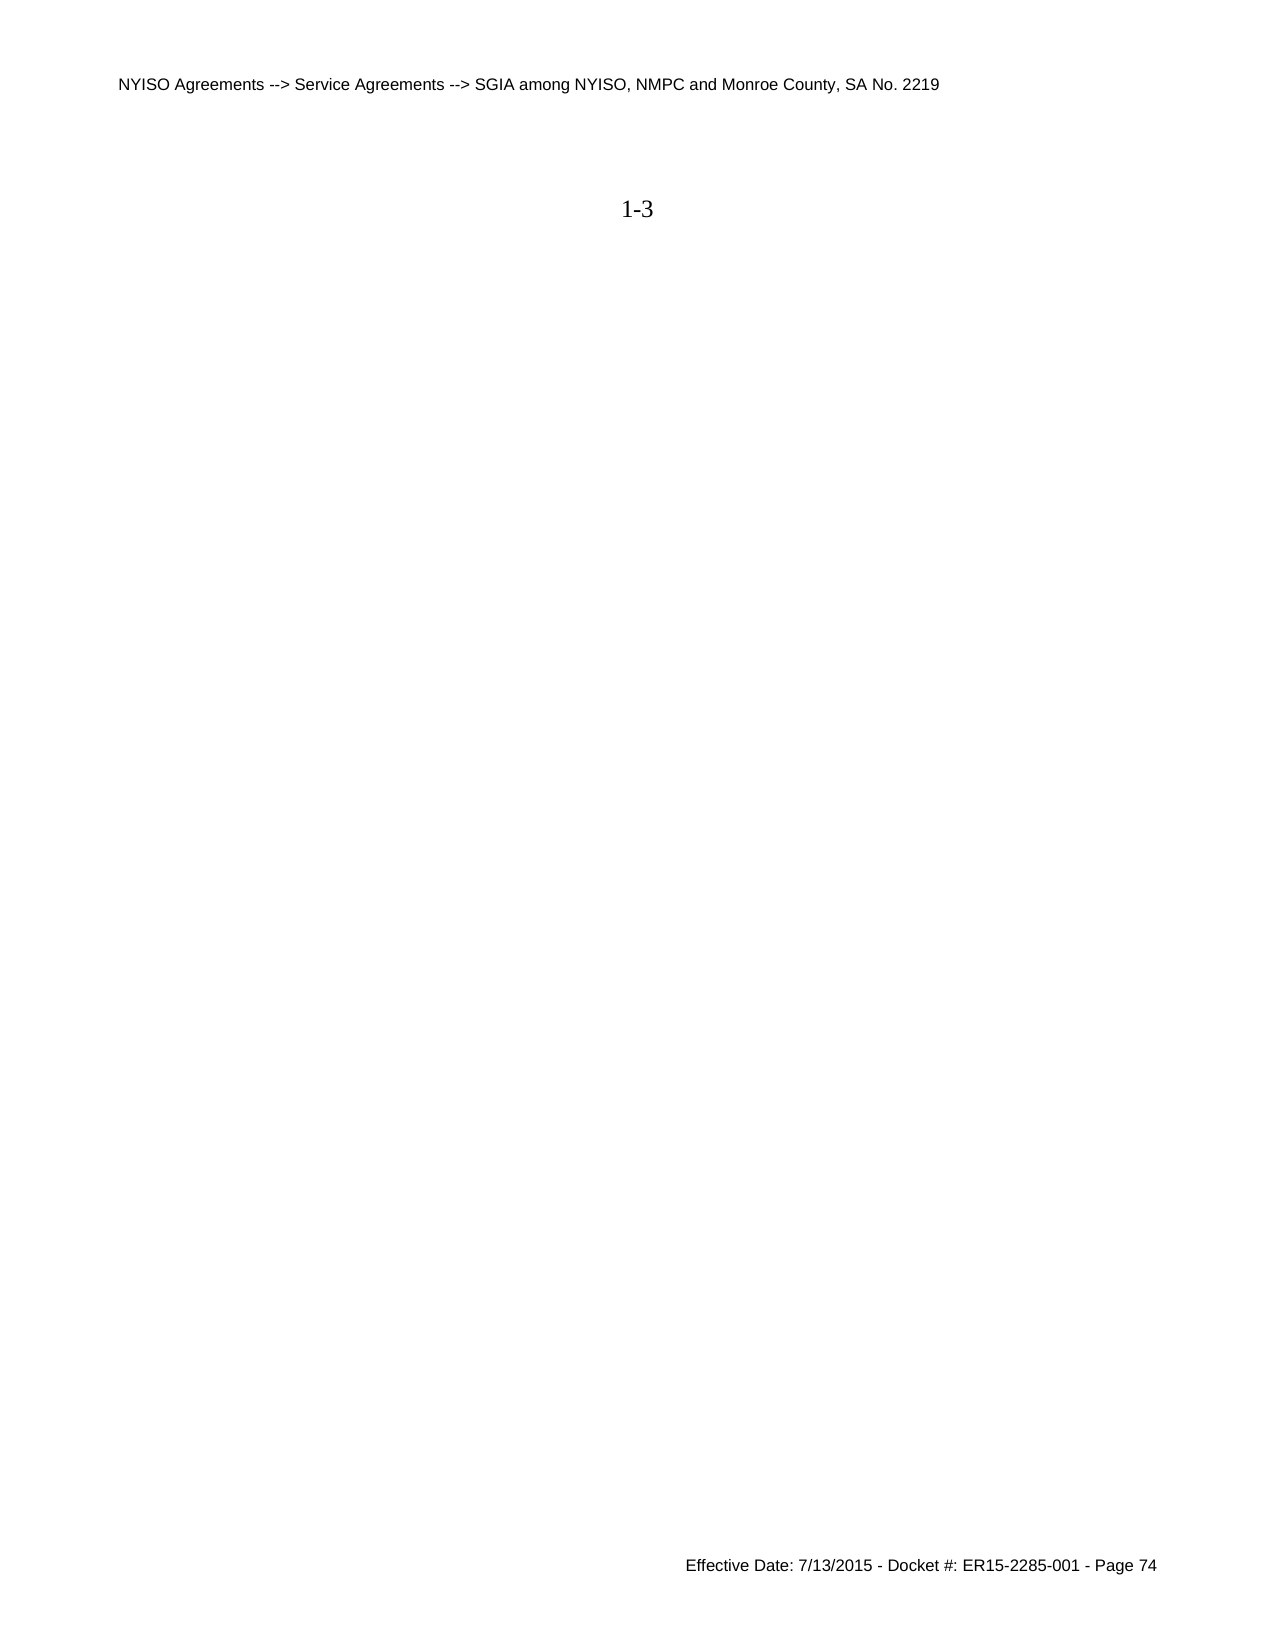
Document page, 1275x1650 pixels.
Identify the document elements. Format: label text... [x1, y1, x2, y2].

text 1-3 [621, 194, 1275, 223]
